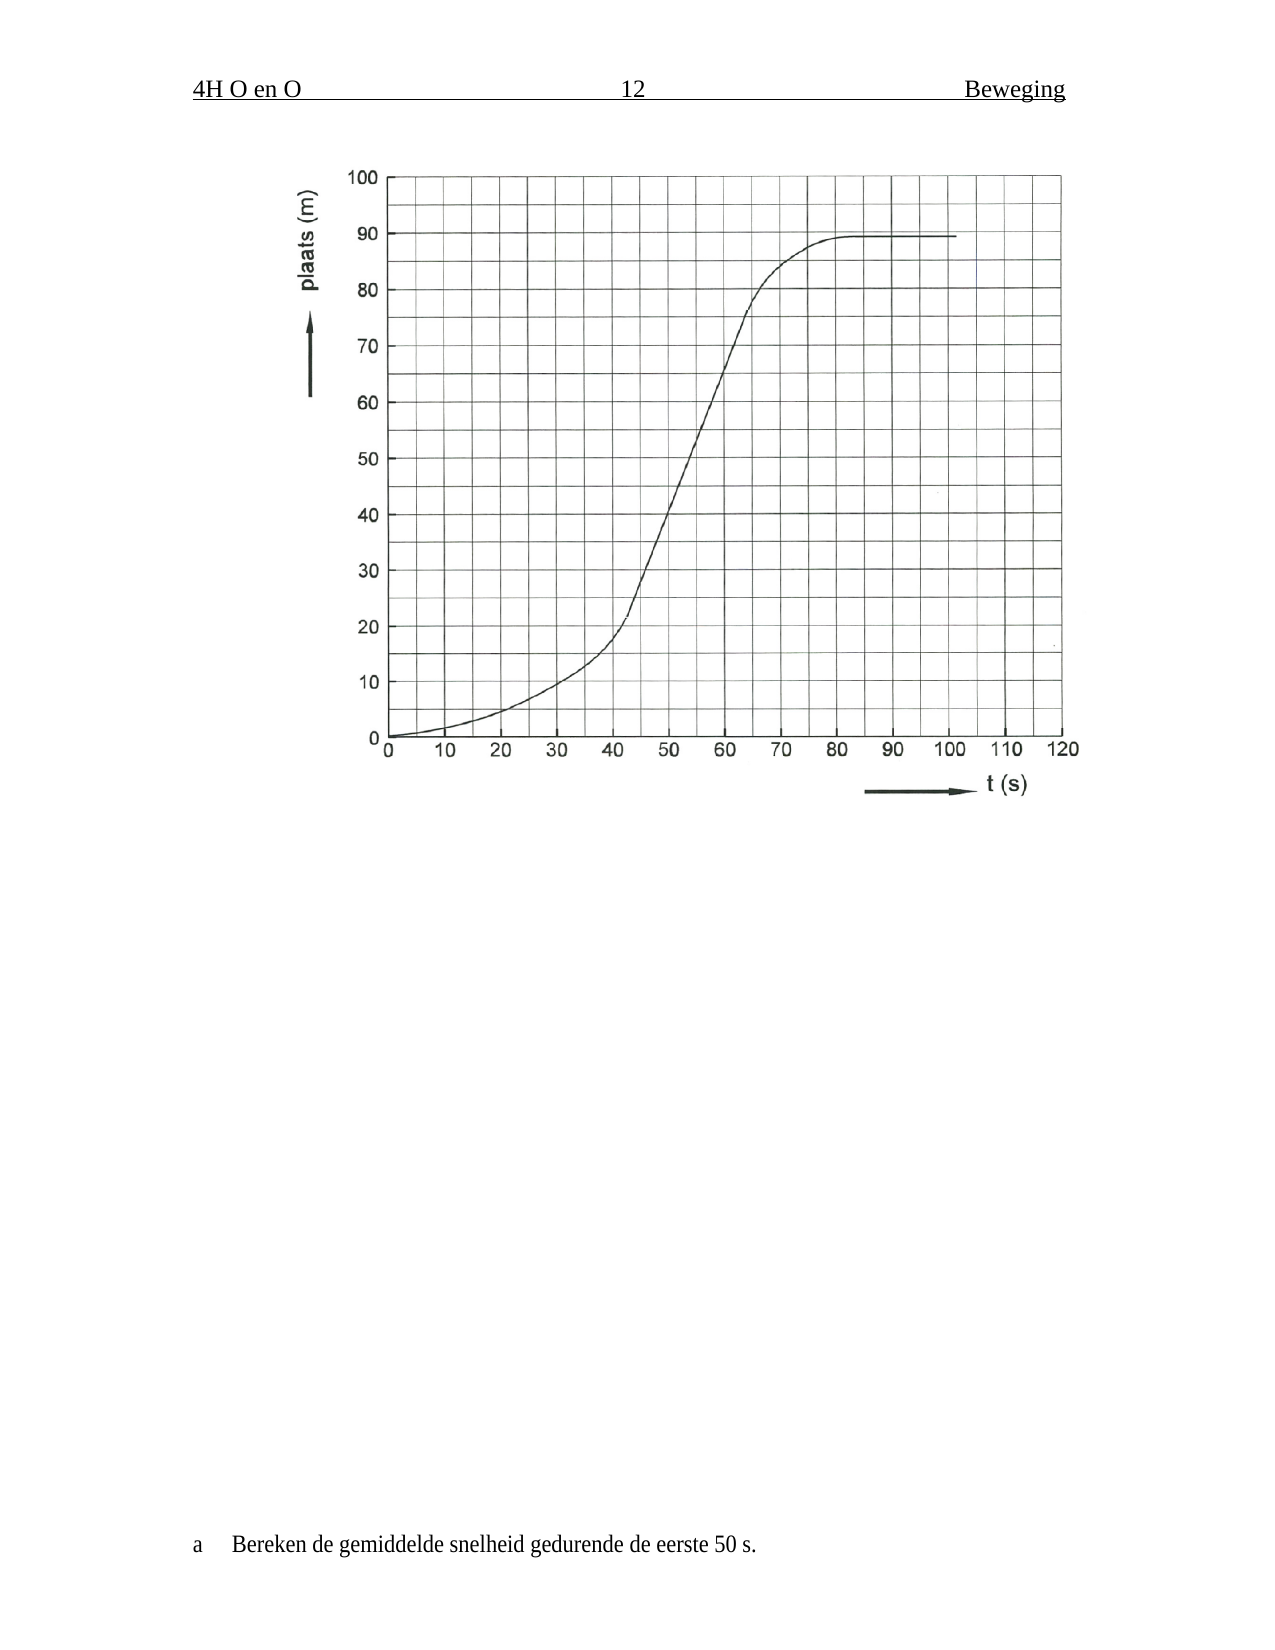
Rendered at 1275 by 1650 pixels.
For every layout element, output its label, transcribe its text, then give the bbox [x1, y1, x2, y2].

text a Bereken de gemiddelde snelheid gedurende de eerste 50 s. [193, 1529, 1191, 1558]
picture [285, 156, 1092, 807]
